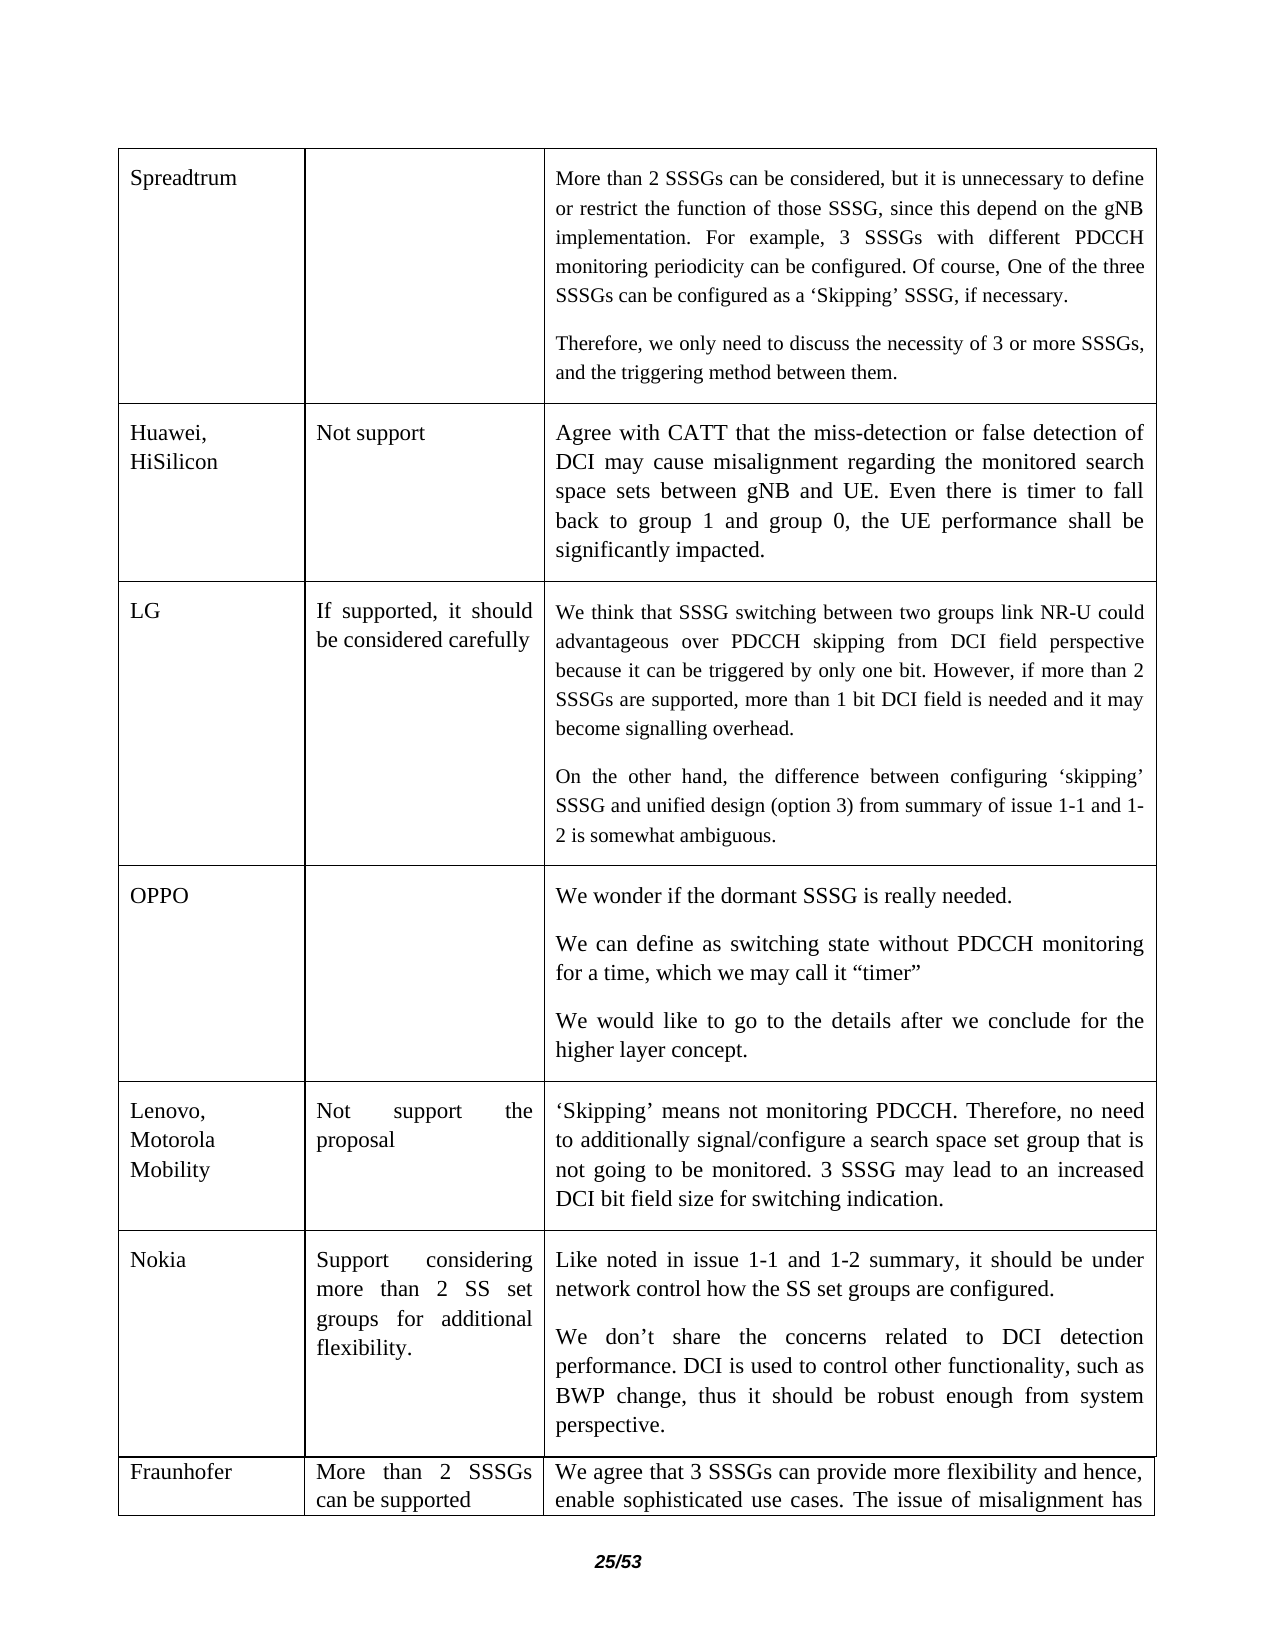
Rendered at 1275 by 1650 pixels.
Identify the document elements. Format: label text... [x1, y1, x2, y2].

table_cell ‘Skipping’ means not monitoring PDCCH. Therefore, no need to additionally signal/configure a search space set group that is not going to be monitored. 3 SSSG may lead to an increased DCI bit field size for switching indication. [545, 1082, 1156, 1230]
table_cell Huawei, HiSilicon [119, 404, 304, 581]
table_cell Spreadtrum [119, 149, 304, 403]
table_cell If supported, it should be considered carefully [306, 582, 544, 865]
table_cell More than 2 SSSGs can be considered, but it is unnecessary to define or restrict the function of those SSSG, since this depend on the gNB implementation. For example, 3 SSSGs with different PDCCH monitoring periodicity can be configured. Of course, One of the three SSSGs can be configured as a ‘Skipping’ SSSG, if necessary. Therefore, we only need to discuss the necessity of 3 or more SSSGs, and the triggering method between them. [545, 149, 1156, 403]
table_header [305, 1458, 543, 1515]
table_cell Not support the proposal [306, 1082, 544, 1230]
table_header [544, 1458, 1154, 1515]
table_cell OPPO [119, 866, 304, 1081]
table_cell We wonder if the dormant SSSG is really needed. We can define as switching state without PDCCH monitoring for a time, which we may call it “timer” We would like to go to the details after we conclude for the higher layer concept. [545, 866, 1156, 1081]
table_header Fraunhofer [119, 1458, 304, 1515]
table_cell [306, 149, 544, 403]
table_cell [306, 866, 544, 1081]
table_cell Agree with CATT that the miss-detection or false detection of DCI may cause misalignment regarding the monitored search space sets between gNB and UE. Even there is timer to fall back to group 1 and group 0, the UE performance shall be significantly impacted. [545, 404, 1156, 581]
table_cell Lenovo, Motorola Mobility [119, 1082, 304, 1230]
table_cell LG [119, 582, 304, 865]
table_cell We think that SSSG switching between two groups link NR-U could advantageous over PDCCH skipping from DCI field perspective because it can be triggered by only one bit. However, if more than 2 SSSGs are supported, more than 1 bit DCI field is needed and it may become signalling overhead. On the other hand, the difference between configuring ‘skipping’ SSSG and unified design (option 3) from summary of issue 1-1 and 1-2 is somewhat ambiguous. [545, 582, 1156, 865]
table_cell Support considering more than 2 SS set groups for additional flexibility. [306, 1231, 544, 1456]
table_cell Like noted in issue 1-1 and 1-2 summary, it should be under network control how the SS set groups are configured. We don’t share the concerns related to DCI detection performance. DCI is used to control other functionality, such as BWP change, thus it should be robust enough from system perspective. [545, 1231, 1156, 1456]
table_cell Nokia [119, 1231, 304, 1456]
table_cell Not support [306, 404, 544, 581]
